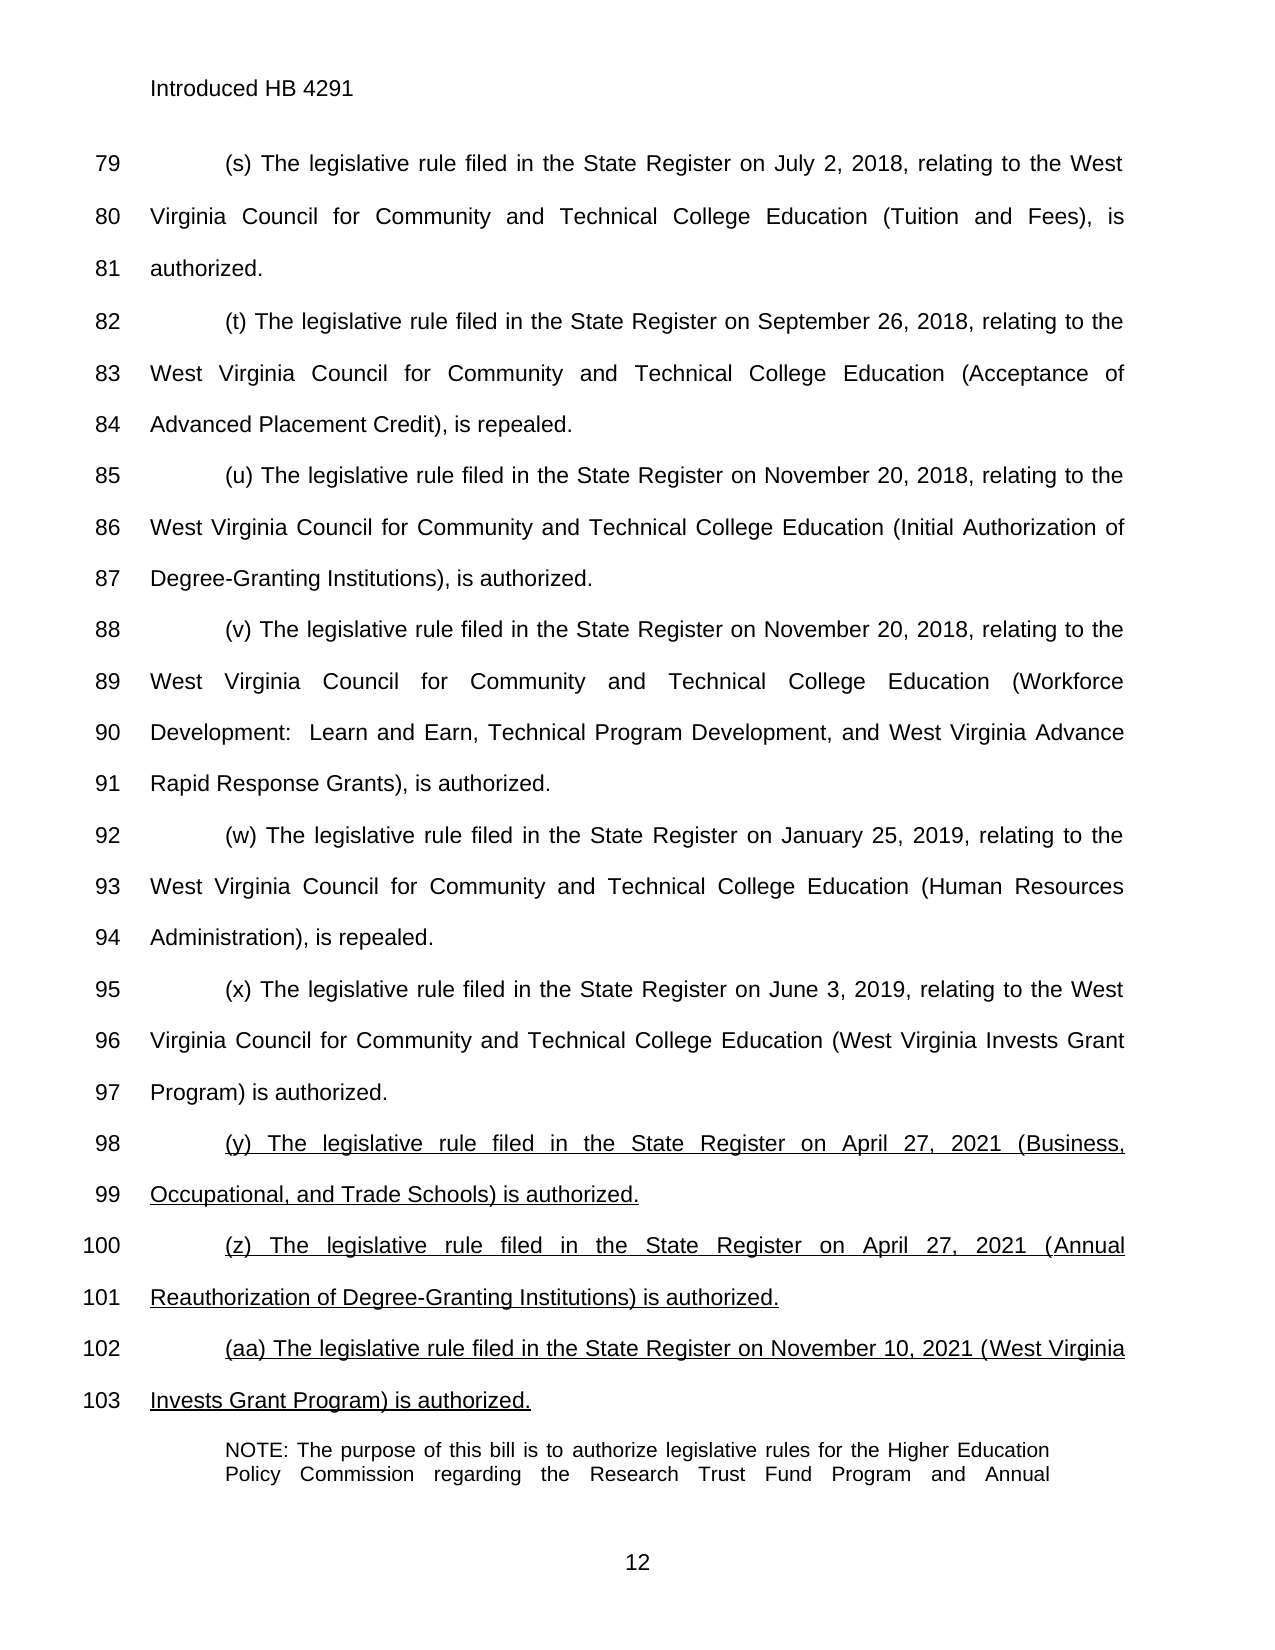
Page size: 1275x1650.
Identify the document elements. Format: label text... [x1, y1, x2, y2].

text (y) The legislative rule filed in the State Register on April 27, 2021 (Business, Occupational, and Trade Schools) is authorized. [150, 1130, 1125, 1207]
text (z) The legislative rule filed in the State Register on April 27, 2021 (Annual Reauthorization of Degree-Granting Institutions) is authorized. [150, 1232, 1125, 1310]
text (x) The legislative rule filed in the State Register on June 3, 2019, relating to the West Virginia Council for Community and Technical College Education (West Virginia Invests Grant Program) is authorized. [150, 976, 1125, 1105]
text (s) The legislative rule filed in the State Register on July 2, 2018, relating to the West Virginia Council for Community and Technical College Education (Tuition and Fees), is authorized. [150, 150, 1125, 282]
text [225, 1438, 1050, 1486]
text (w) The legislative rule filed in the State Register on January 25, 2019, relating to the West Virginia Council for Community and Technical College Education (Human Resources Administration), is repealed. [150, 822, 1125, 951]
text (v) The legislative rule filed in the State Register on November 20, 2018, relating to the West Virginia Council for Community and Technical College Education (Workforce Development: Learn and Earn, Technical Program Development, and West Virginia Advance Rapid Response Grants), is authorized. [150, 616, 1125, 797]
text (aa) The legislative rule filed in the State Register on November 10, 2021 (West Virginia Invests Grant Program) is authorized. [150, 1335, 1125, 1413]
text (u) The legislative rule filed in the State Register on November 20, 2018, relating to the West Virginia Council for Community and Technical College Education (Initial Authorization of Degree-Granting Institutions), is authorized. [150, 462, 1125, 591]
text (t) The legislative rule filed in the State Register on September 26, 2018, relating to the West Virginia Council for Community and Technical College Education (Acceptance of Advanced Placement Credit), is repealed. [150, 308, 1125, 437]
